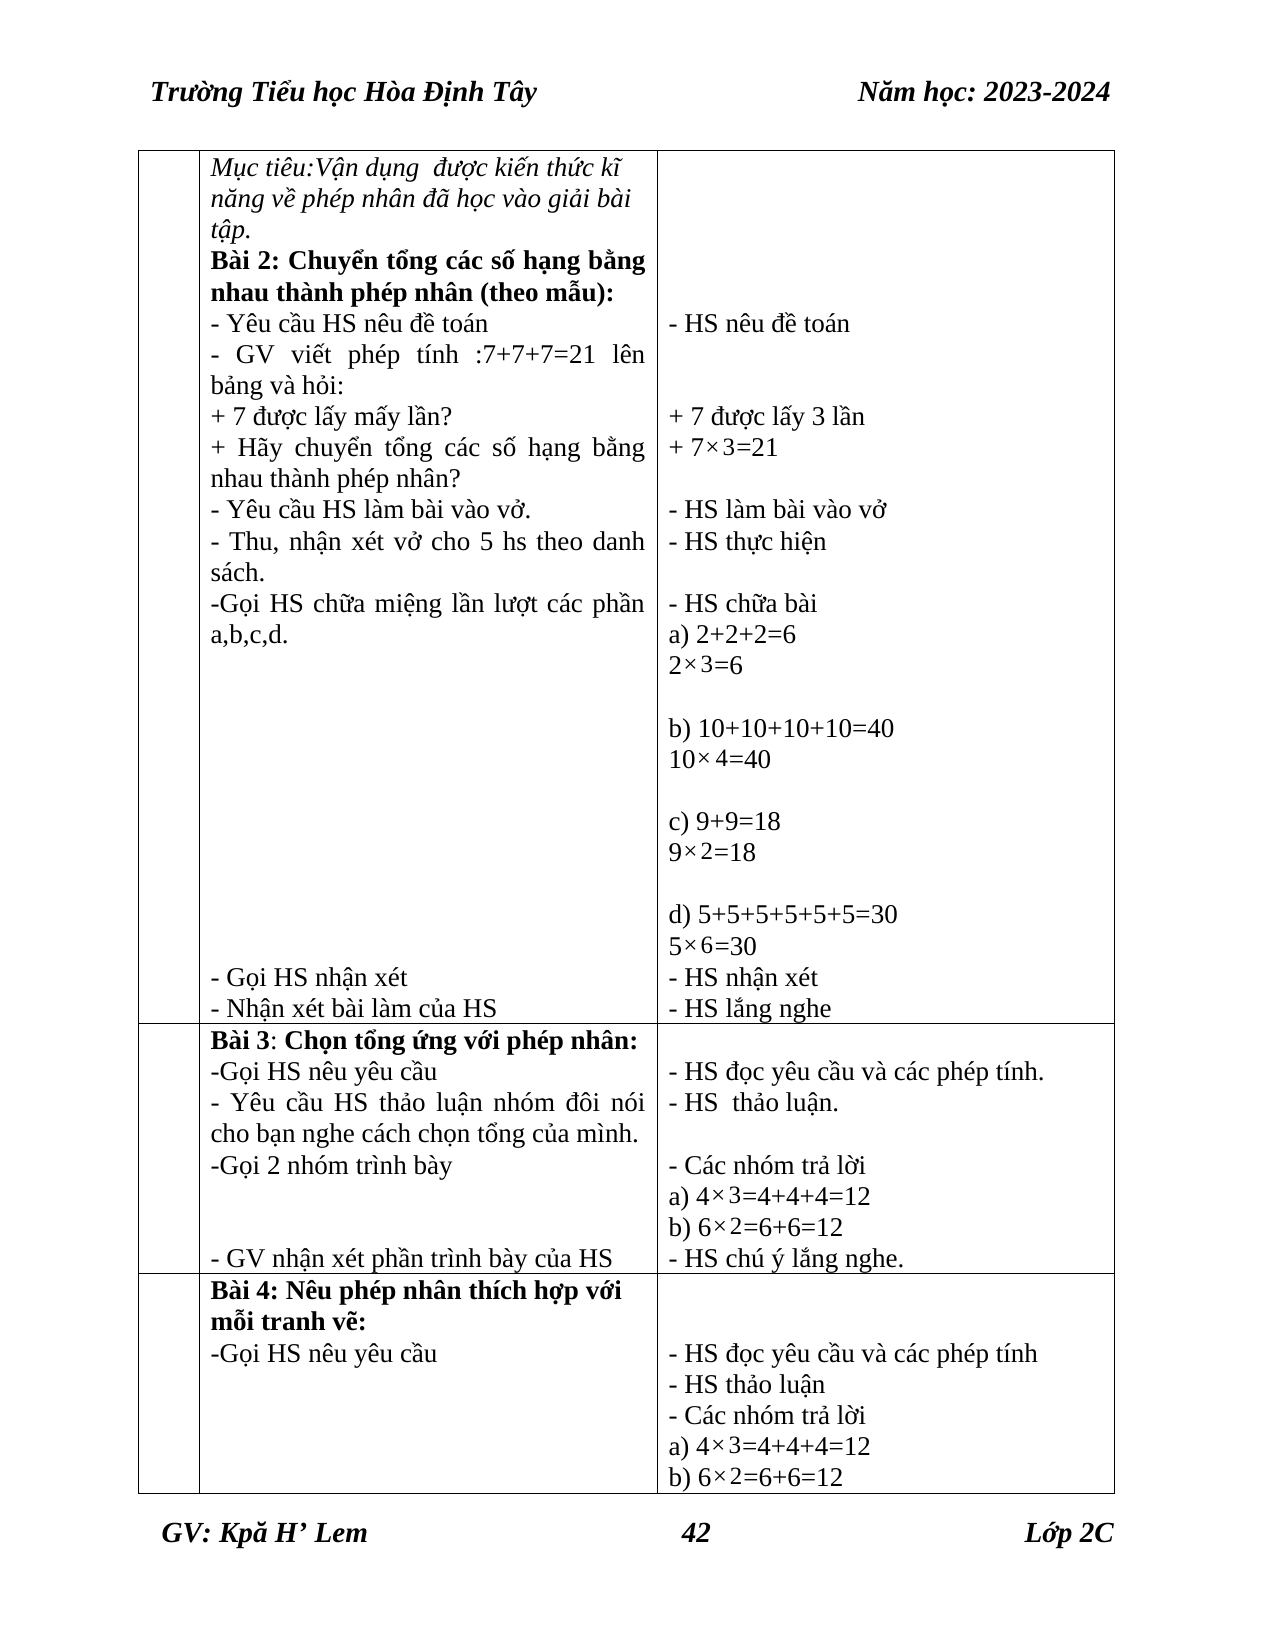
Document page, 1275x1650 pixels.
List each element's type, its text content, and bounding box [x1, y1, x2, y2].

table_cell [658, 1274, 1114, 1492]
table_cell - HS đọc yêu cầu và các phép tính. - HS thảo luận. - Các nhóm trả lời a) 4=4+4+4=12 b) 6=6+6=12 - HS chú ý lắng nghe. [658, 1024, 1114, 1273]
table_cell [200, 151, 657, 1023]
table_cell [139, 1024, 199, 1273]
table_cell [658, 151, 1114, 1023]
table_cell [200, 1274, 657, 1492]
table_cell [139, 1274, 199, 1492]
table_cell Bài 3: Chọn tổng ứng với phép nhân: -Gọi HS nêu yêu cầu - Yêu cầu HS thảo luận nhóm đôi nói cho bạn nghe cách chọn tổng của mình. -Gọi 2 nhóm trình bày - GV nhận xét phần trình bày của HS [200, 1024, 657, 1273]
table_cell [139, 151, 199, 1023]
